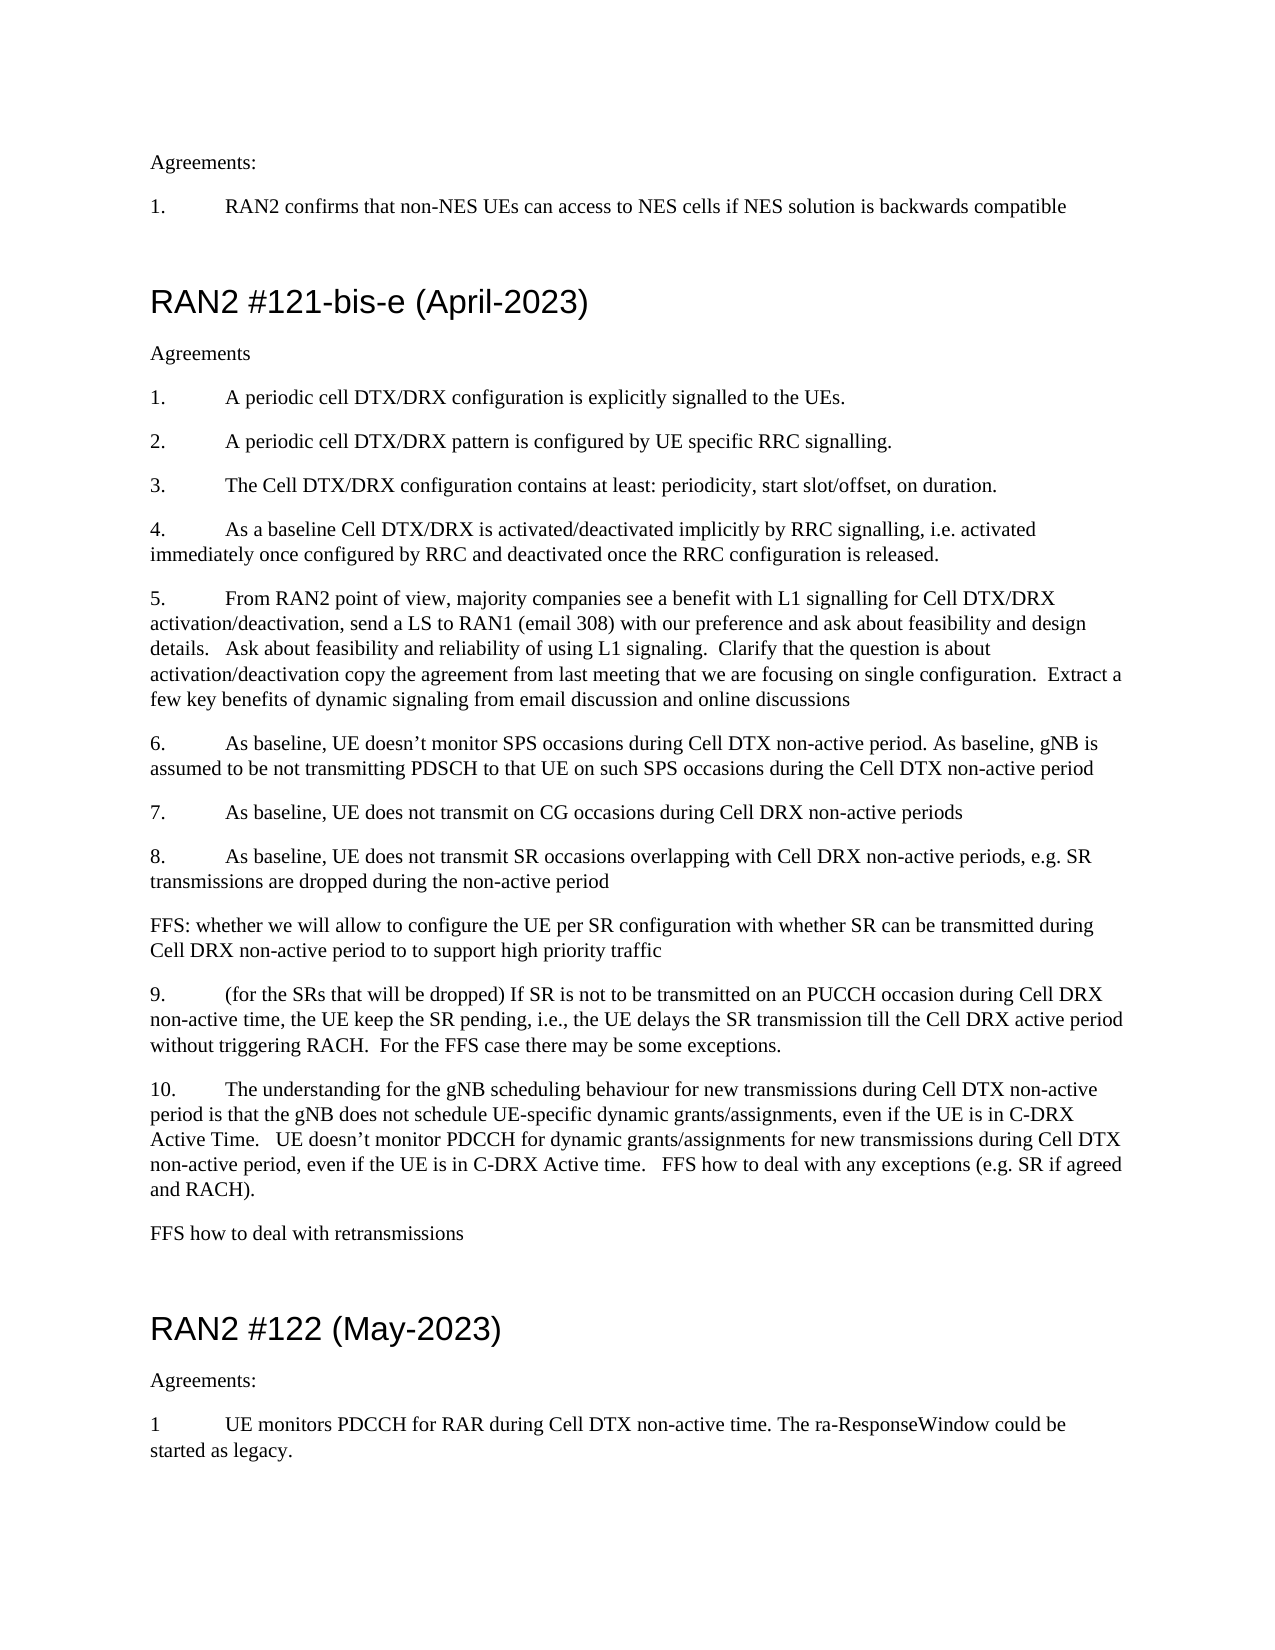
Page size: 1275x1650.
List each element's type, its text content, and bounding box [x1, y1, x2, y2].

text 4. As a baseline Cell DTX/DRX is activated/deactivated implicitly by RRC signalling, i.e. activated immediately once configured by RRC and deactivated once the RRC configuration is released. [150, 517, 1125, 566]
text 10. The understanding for the gNB scheduling behaviour for new transmissions during Cell DTX non-active period is that the gNB does not schedule UE-specific dynamic grants/assignments, even if the UE is in C-DRX Active Time. UE doesn’t monitor PDCCH for dynamic grants/assignments for new transmissions during Cell DTX non-active period, even if the UE is in C-DRX Active time. FFS how to deal with any exceptions (e.g. SR if agreed and RACH). [150, 1077, 1125, 1201]
text 1. A periodic cell DTX/DRX configuration is explicitly signalled to the UEs. [150, 385, 1125, 409]
text 1. RAN2 confirms that non-NES UEs can access to NES cells if NES solution is backwards compatible [150, 194, 1125, 218]
text 1 UE monitors PDCCH for RAR during Cell DTX non-active time. The ra-ResponseWindow could be started as legacy. [150, 1412, 1125, 1462]
text 9. (for the SRs that will be dropped) If SR is not to be transmitted on an PUCCH occasion during Cell DRX non-active time, the UE keep the SR pending, i.e., the UE delays the SR transmission till the Cell DRX active period without triggering RACH. For the FFS case there may be some exceptions. [150, 982, 1125, 1057]
text Agreements: [150, 1368, 1125, 1392]
subtitle RAN2 #121-bis-e (April-2023) [150, 282, 1125, 320]
text 2. A periodic cell DTX/DRX pattern is configured by UE specific RRC signalling. [150, 429, 1125, 453]
text Agreements [150, 341, 1125, 365]
subtitle RAN2 #122 (May-2023) [150, 1309, 1125, 1348]
text Agreements: [150, 150, 1125, 174]
text 6. As baseline, UE doesn’t monitor SPS occasions during Cell DTX non-active period. As baseline, gNB is assumed to be not transmitting PDSCH to that UE on such SPS occasions during the Cell DTX non-active period [150, 731, 1125, 780]
text 5. From RAN2 point of view, majority companies see a benefit with L1 signalling for Cell DTX/DRX activation/deactivation, send a LS to RAN1 (email 308) with our preference and ask about feasibility and design details. Ask about feasibility and reliability of using L1 signaling. Clarify that the question is about activation/deactivation copy the agreement from last meeting that we are focusing on single configuration. Extract a few key benefits of dynamic signaling from email discussion and online discussions [150, 586, 1125, 711]
text FFS: whether we will allow to configure the UE per SR configuration with whether SR can be transmitted during Cell DRX non-active period to to support high priority traffic [150, 913, 1125, 962]
text 8. As baseline, UE does not transmit SR occasions overlapping with Cell DRX non-active periods, e.g. SR transmissions are dropped during the non-active period [150, 844, 1125, 893]
text 3. The Cell DTX/DRX configuration contains at least: periodicity, start slot/offset, on duration. [150, 473, 1125, 497]
text 7. As baseline, UE does not transmit on CG occasions during Cell DRX non-active periods [150, 800, 1125, 824]
text FFS how to deal with retransmissions [150, 1221, 1125, 1245]
